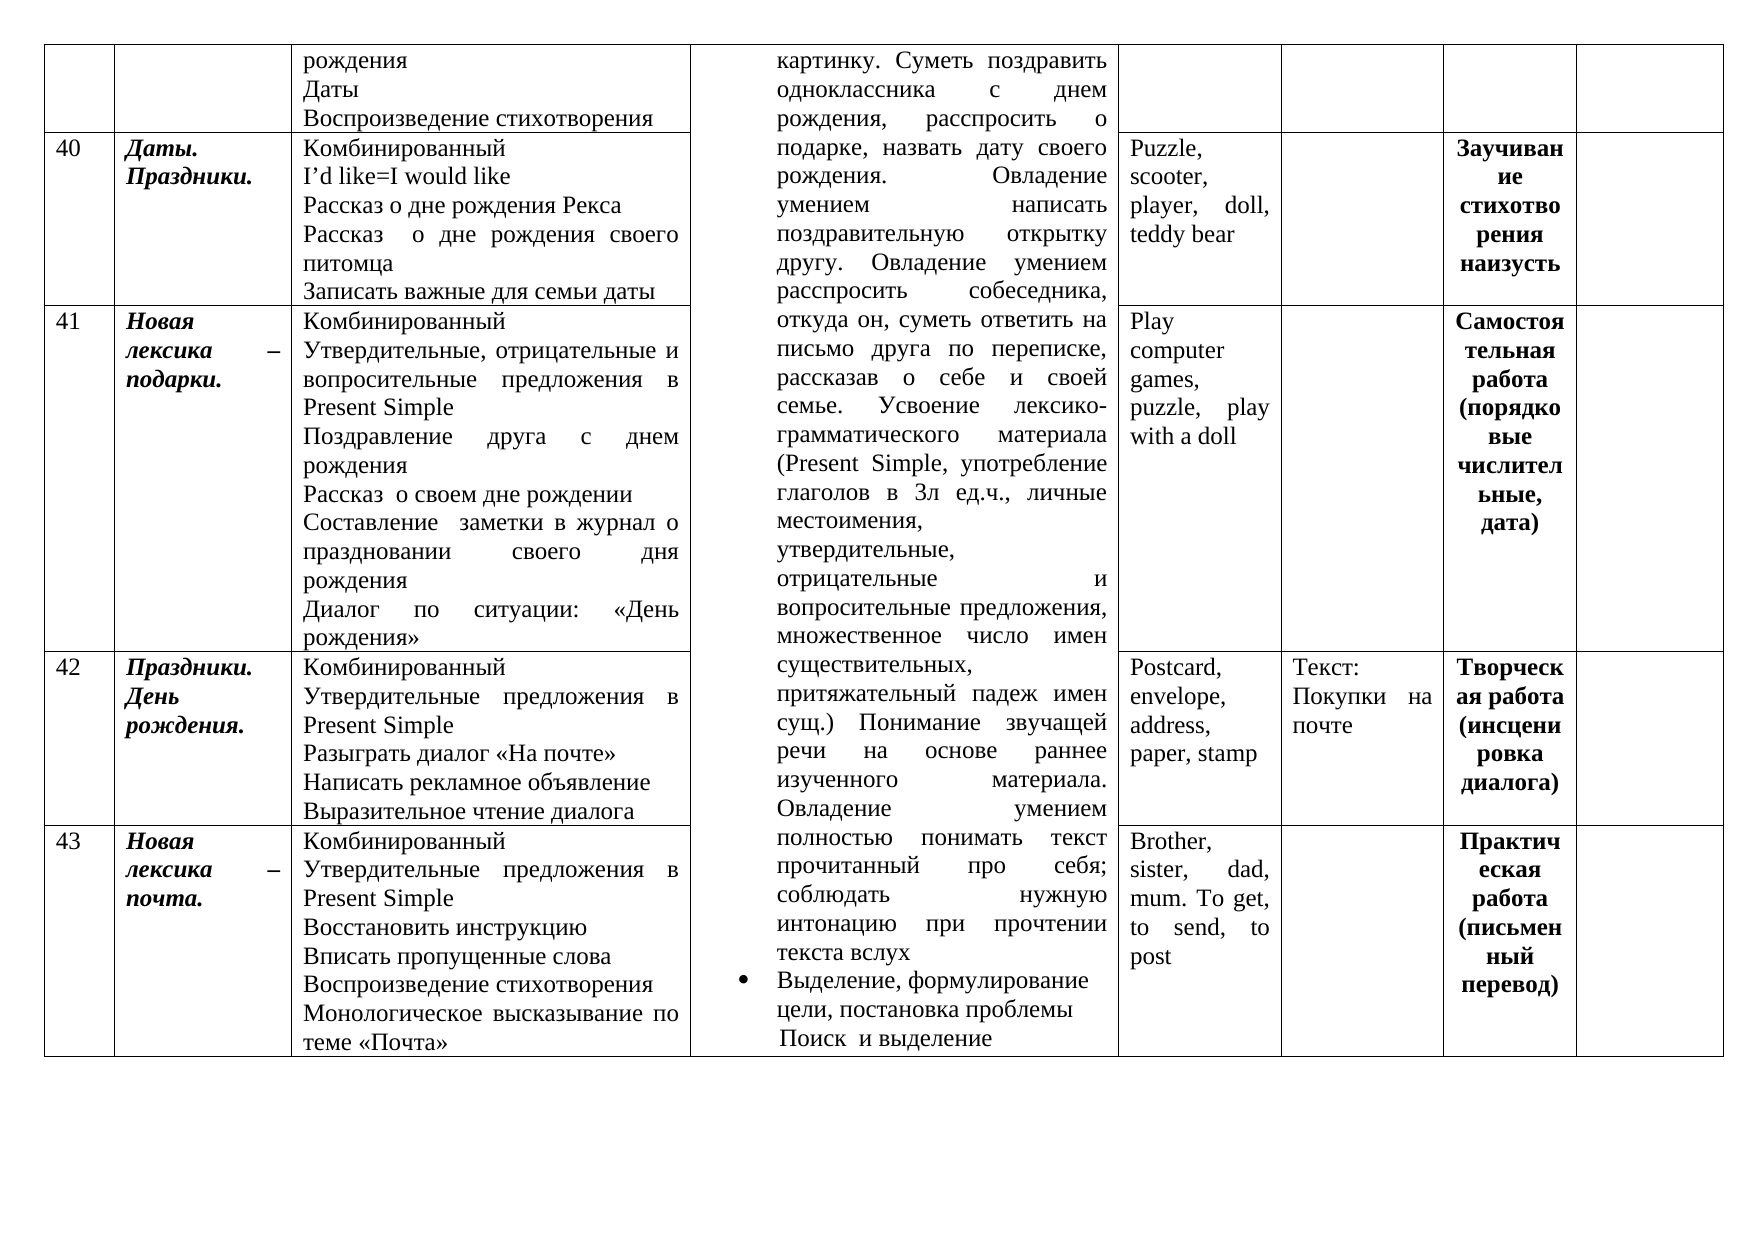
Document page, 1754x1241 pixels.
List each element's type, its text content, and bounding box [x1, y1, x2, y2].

table_cell Новая лексика – подарки. [115, 306, 291, 651]
table_cell [1444, 45, 1576, 132]
table_cell Комбинированный Утвердительные предложения в Present Simple Восстановить инструкцию Вписать пропущенные слова Воспроизведение стихотворения Монологическое высказывание по теме «Почта» [292, 826, 690, 1056]
table_cell Комбинированный Утвердительные, отрицательные и вопросительные предложения в Present Simple Поздравление друга с днем рождения Рассказ о своем дне рождении Составление заметки в журнал о праздновании своего дня рождения Диалог по ситуации: «День рождения» [292, 306, 690, 651]
table_cell Праздники. День рождения. [115, 652, 291, 825]
table_cell Postcard, envelope, address, paper, stamp [1119, 652, 1281, 825]
table_cell Текст: Покупки на почте [1282, 652, 1443, 825]
table_cell Даты. Праздники. [115, 133, 291, 305]
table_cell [115, 45, 291, 132]
table_cell 39 [45, 45, 114, 132]
table_cell 40 [45, 133, 114, 305]
table_cell Новая лексика – почта. [115, 826, 291, 1056]
table_cell [1577, 45, 1723, 132]
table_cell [691, 45, 1118, 1056]
table_cell Play computer games, puzzle, play with a doll [1119, 306, 1281, 651]
table_cell Комбинированный Утвердительные предложения в Present Simple Разыграть диалог «На почте» Написать рекламное объявление Выразительное чтение диалога [292, 652, 690, 825]
table_cell Самостоятельная работа (порядковые числительные, дата) [1444, 306, 1576, 651]
table_cell 43 [45, 826, 114, 1056]
table_cell Практическая работа (письменный перевод) [1444, 826, 1576, 1056]
table_cell Комбинированный I’d like=I would like Рассказ о дне рождения Рекса Рассказ о дне рождения своего питомца Записать важные для семьи даты [292, 133, 690, 305]
table_cell 41 [45, 306, 114, 651]
table_cell Brother, sister, dad, mum. To get, to send, to post [1119, 826, 1281, 1056]
table_cell Заучивание стихотворения наизусть [1444, 133, 1576, 305]
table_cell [1119, 45, 1281, 132]
table_cell [1577, 652, 1723, 825]
table_cell 42 [45, 652, 114, 825]
table_cell Puzzle, scooter, player, doll, teddy bear [1119, 133, 1281, 305]
table_cell [1282, 45, 1443, 132]
table_cell [1577, 133, 1723, 305]
table_cell [1577, 306, 1723, 651]
table_cell [1282, 306, 1443, 651]
table_cell [1282, 133, 1443, 305]
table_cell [292, 45, 690, 132]
table_cell Творческая работа (инсценировка диалога) [1444, 652, 1576, 825]
table_cell [1577, 826, 1723, 1056]
table_cell [1282, 826, 1443, 1056]
